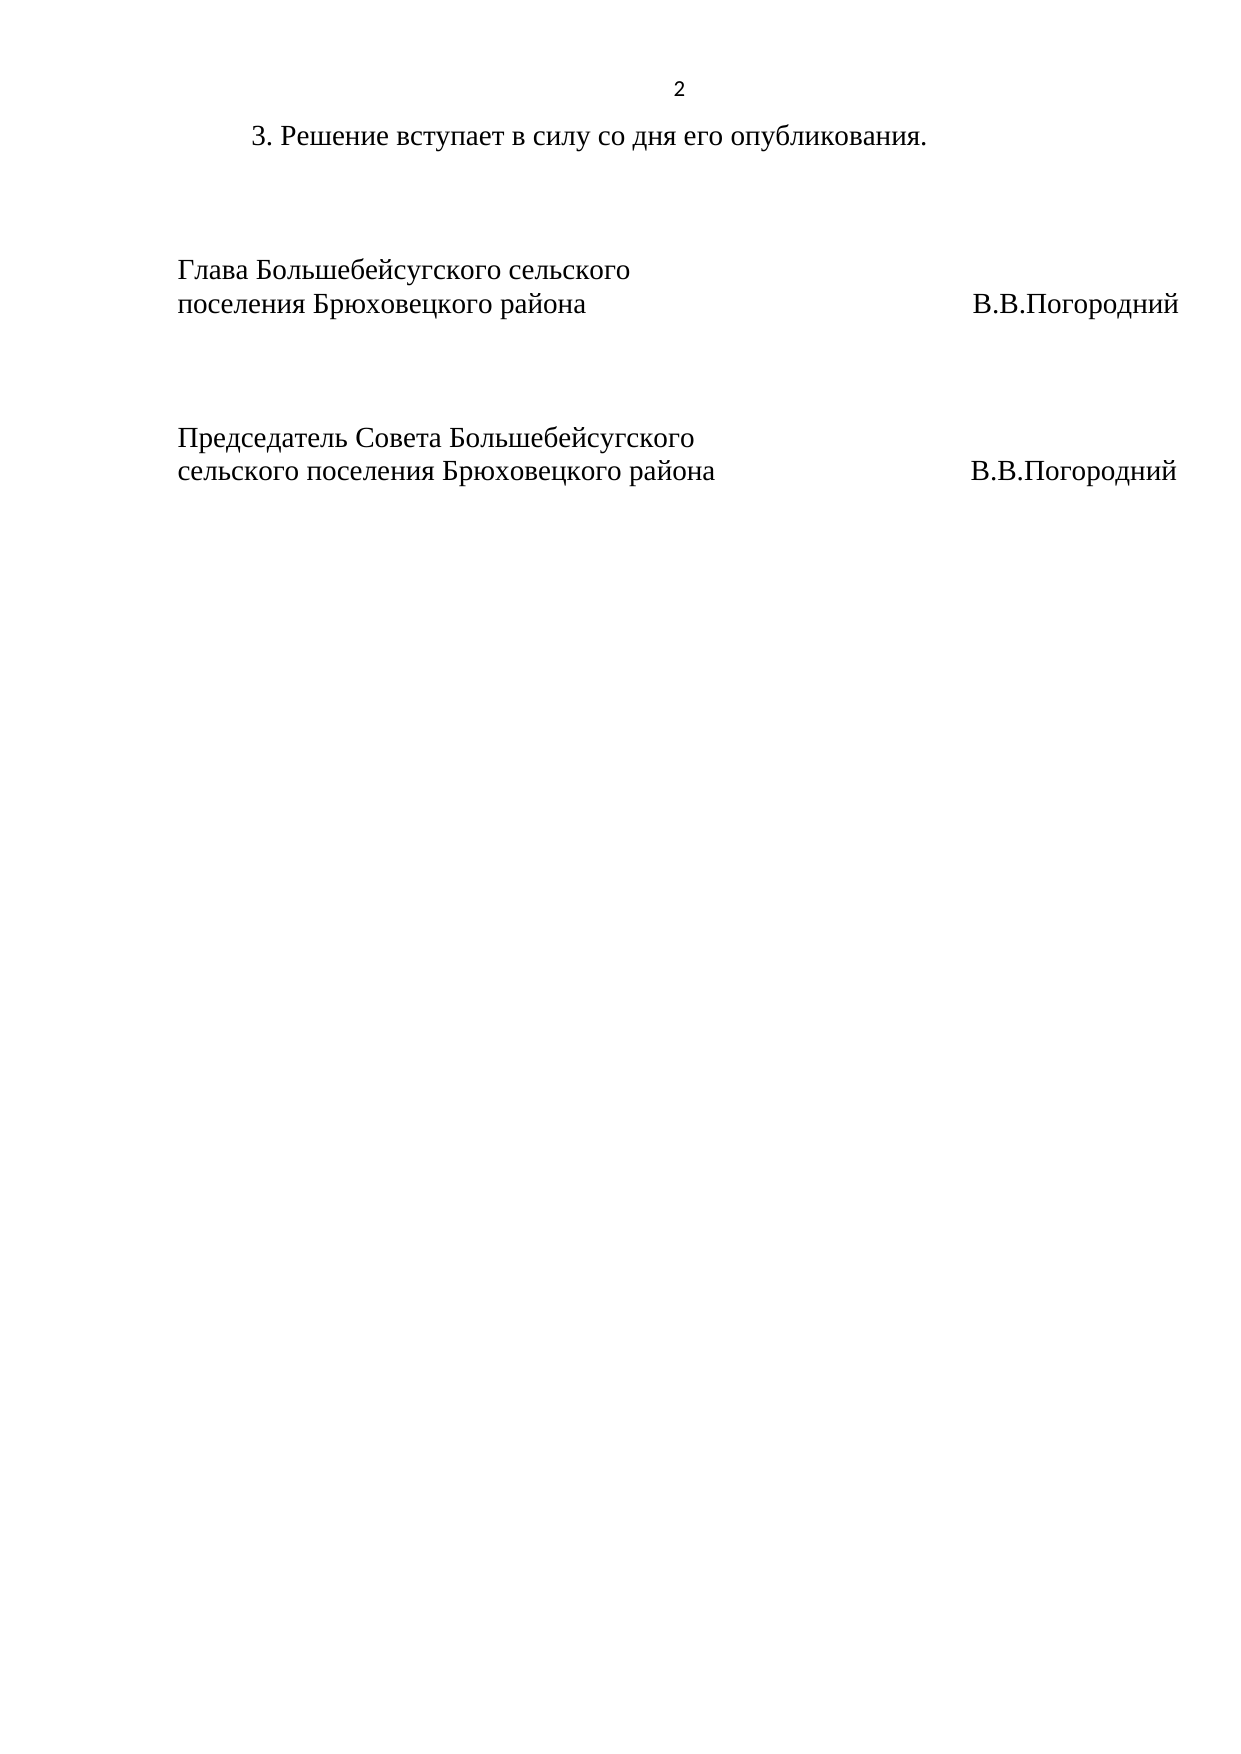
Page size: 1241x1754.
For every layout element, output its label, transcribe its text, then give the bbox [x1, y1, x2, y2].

text Глава Большебейсугского сельского [177, 252, 1181, 286]
text 3. Решение вступает в силу со дня его опубликования. [177, 118, 1181, 152]
text поселения Брюховецкого района В.В.Погородний [177, 286, 1181, 319]
text сельского поселения Брюховецкого района В.В.Погородний [177, 453, 1181, 487]
text Председатель Совета Большебейсугского [177, 420, 1181, 453]
